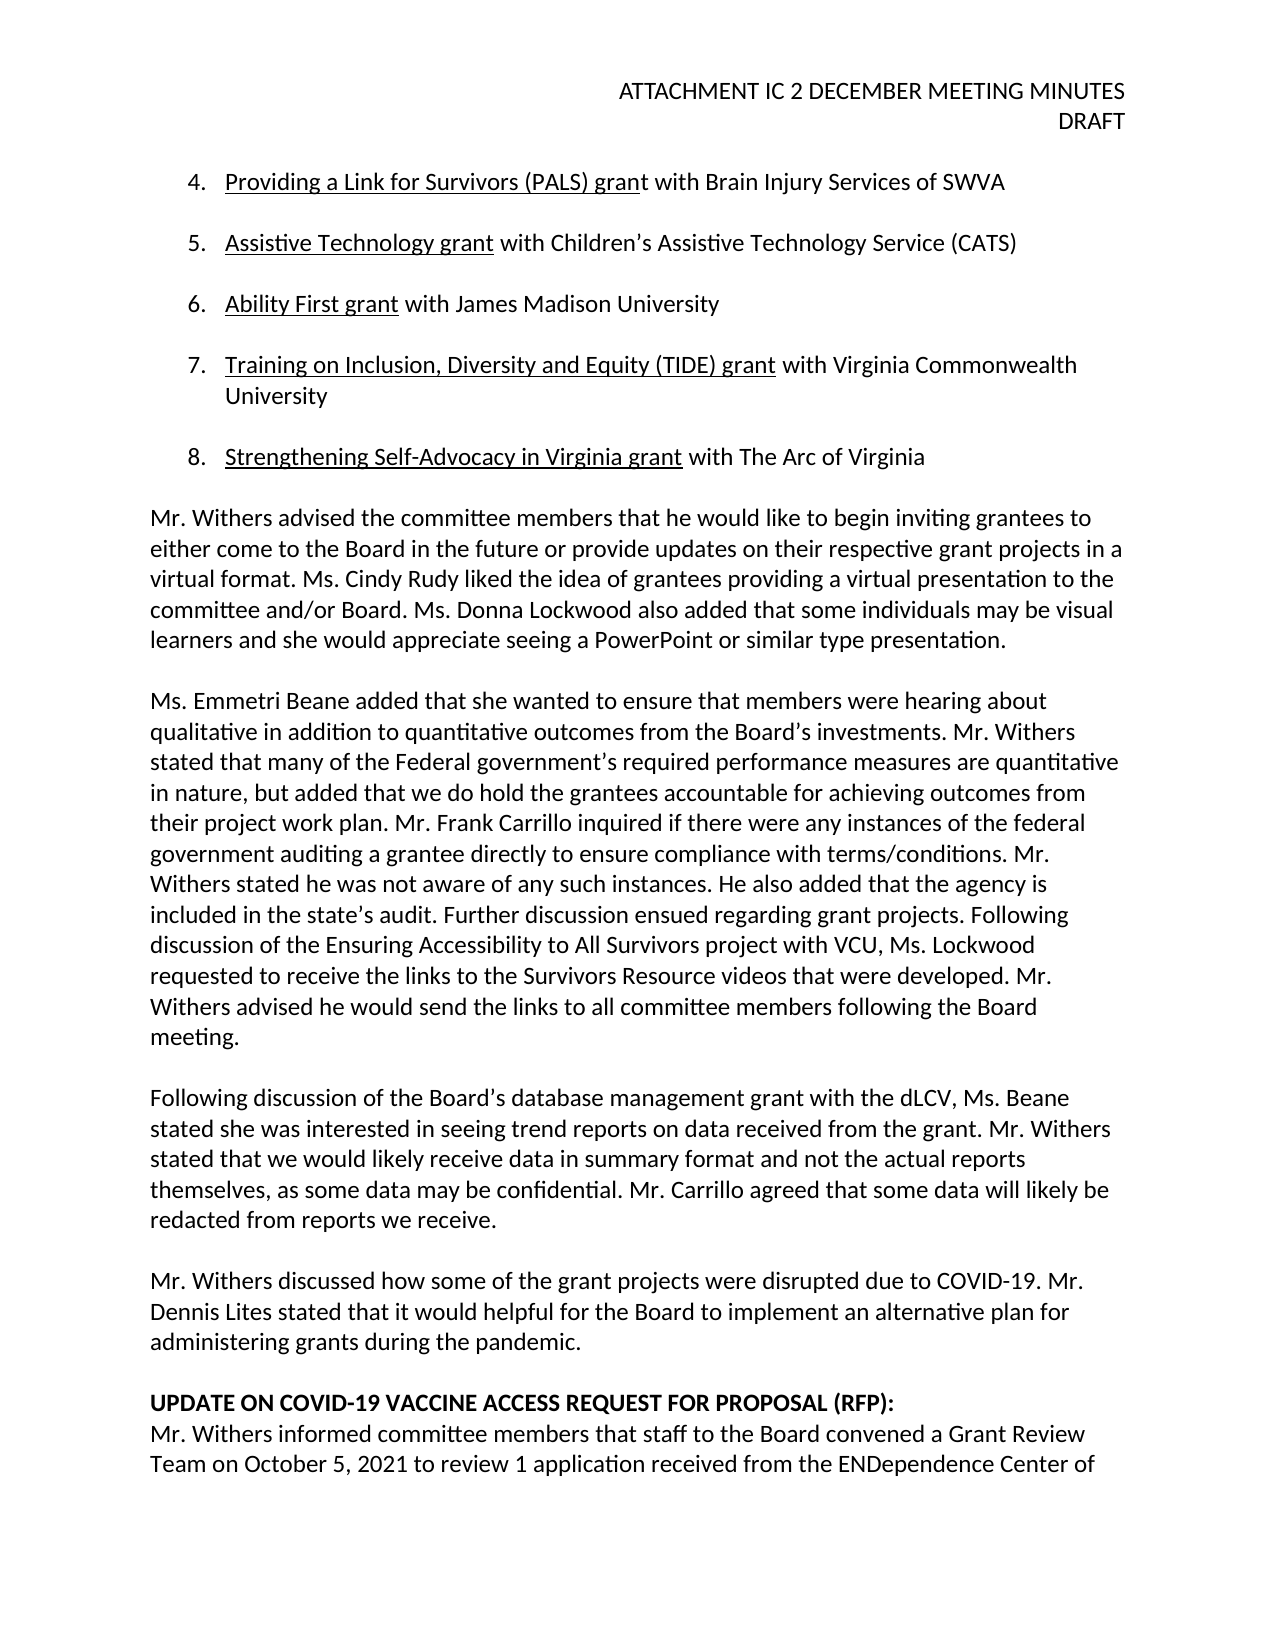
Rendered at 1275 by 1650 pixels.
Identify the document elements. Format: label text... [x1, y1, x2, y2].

text Mr. Withers advised the committee members that he would like to begin inviting grantees to either come to the Board in the future or provide updates on their respective grant projects in a virtual format. Ms. Cindy Rudy liked the idea of grantees providing a virtual presentation to the committee and/or Board. Ms. Donna Lockwood also added that some individuals may be visual learners and she would appreciate seeing a PowerPoint or similar type presentation. [150, 502, 1125, 655]
text Following discussion of the Board’s database management grant with the dLCV, Ms. Beane stated she was interested in seeing trend reports on data received from the grant. Mr. Withers stated that we would likely receive data in summary format and not the actual reports themselves, as some data may be confidential. Mr. Carrillo agreed that some data will likely be redacted from reports we receive. [150, 1082, 1125, 1235]
text Mr. Withers discussed how some of the grant projects were disrupted due to COVID-19. Mr. Dennis Lites stated that it would helpful for the Board to implement an alternative plan for administering grants during the pandemic. [150, 1265, 1125, 1357]
text Ms. Emmetri Beane added that she wanted to ensure that members were hearing about qualitative in addition to quantitative outcomes from the Board’s investments. Mr. Withers stated that many of the Federal government’s required performance measures are quantitative in nature, but added that we do hold the grantees accountable for achieving outcomes from their project work plan. Mr. Frank Carrillo inquired if there were any instances of the federal government auditing a grantee directly to ensure compliance with terms/conditions. Mr. Withers stated he was not aware of any such instances. He also added that the agency is included in the state’s audit. Further discussion ensued regarding grant projects. Following discussion of the Ensuring Accessibility to All Survivors project with VCU, Ms. Lockwood requested to receive the links to the Survivors Resource videos that were developed. Mr. Withers advised he would send the links to all committee members following the Board meeting. [150, 685, 1125, 1052]
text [150, 1418, 1125, 1479]
list Strengthening Self-Advocacy in Virginia grant with The Arc of Virginia [187, 441, 1125, 472]
list Training on Inclusion, Diversity and Equity (TIDE) grant with Virginia Commonwealth University [187, 350, 1125, 411]
list Providing a Link for Survivors (PALS) grant with Brain Injury Services of SWVA [187, 167, 1125, 197]
text UPDATE ON COVID-19 VACCINE ACCESS REQUEST FOR PROPOSAL (RFP): [150, 1387, 1125, 1418]
list Assistive Technology grant with Children’s Assistive Technology Service (CATS) [187, 228, 1125, 258]
list Ability First grant with James Madison University [187, 289, 1125, 319]
